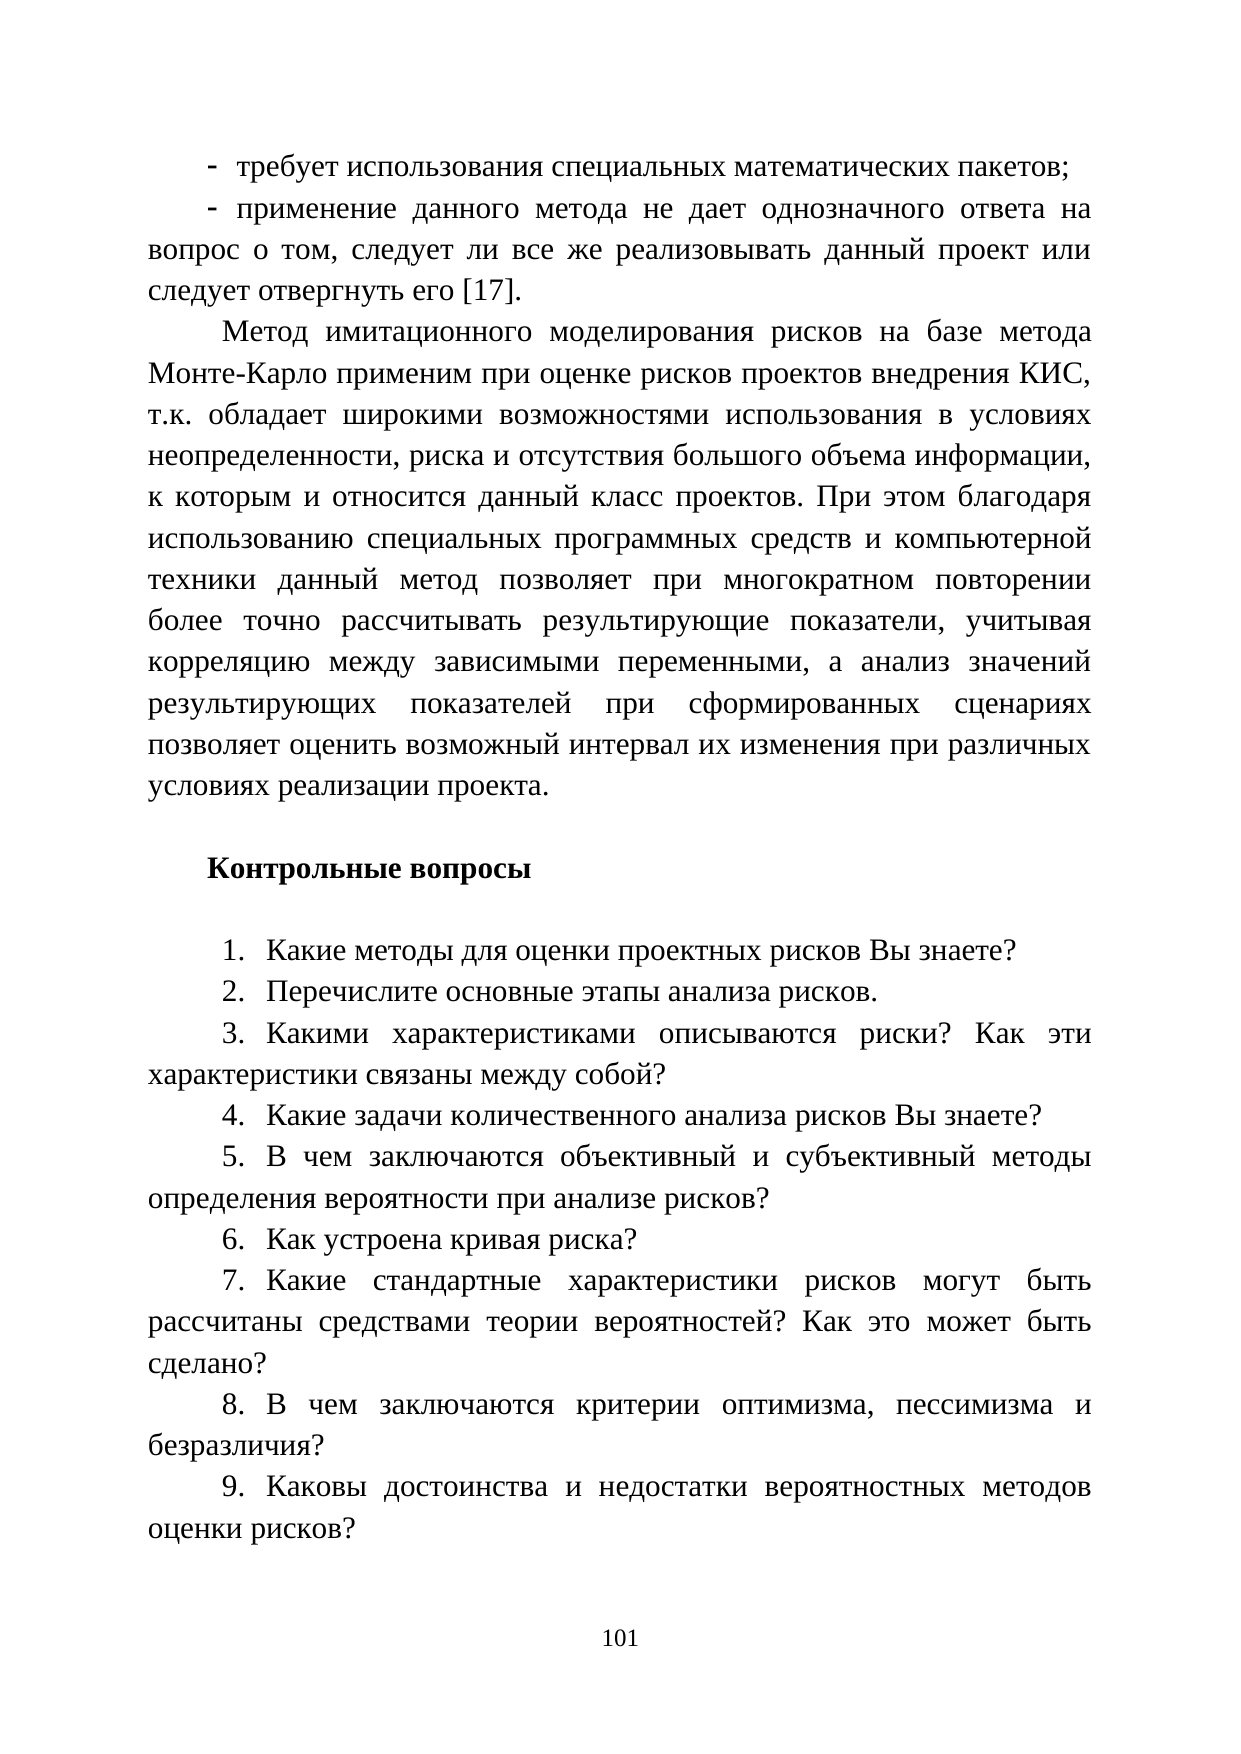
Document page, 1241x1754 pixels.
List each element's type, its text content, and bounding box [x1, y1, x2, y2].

list Какие методы для оценки проектных рисков Вы знаете? [148, 931, 1092, 967]
list Перечислите основные этапы анализа рисков. [148, 973, 1092, 1009]
list В чем заключаются объективный и субъективный методы определения вероятности при анализе рисков? [148, 1138, 1092, 1215]
list Какими характеристиками описываются риски? Как эти характеристики связаны между собой? [148, 1014, 1092, 1091]
text Контрольные вопросы [148, 849, 1092, 885]
text Метод имитационного моделирования рисков на базе метода Монте-Карло применим при оценке рисков проектов внедрения КИС, т.к. обладает широкими возможностями использования в условиях неопределенности, риска и отсутствия большого объема информации, к которым и относится данный класс проектов. При этом благодаря использованию специальных программных средств и компьютерной техники данный метод позволяет при многократном повторении более точно рассчитывать результирующие показатели, учитывая корреляцию между зависимыми переменными, а анализ значений результирующих показателей при сформированных сценариях позволяет оценить возможный интервал их изменения при различных условиях реализации проекта. [148, 313, 1092, 802]
list Какие задачи количественного анализа рисков Вы знаете? [148, 1096, 1092, 1132]
list Какие стандартные характеристики рисков могут быть рассчитаны средствами теории вероятностей? Как это может быть сделано? [148, 1261, 1092, 1380]
list применение данного метода не дает однозначного ответа на вопрос о том, следует ли все же реализовывать данный проект или следует отвергнуть его [17]. [148, 189, 1092, 307]
list Как устроена кривая риска? [148, 1220, 1092, 1256]
list В чем заключаются критерии оптимизма, пессимизма и безразличия? [148, 1385, 1092, 1462]
list требует использования специальных математических пакетов; [148, 148, 1092, 184]
list Каковы достоинства и недостатки вероятностных методов оценки рисков? [148, 1468, 1092, 1545]
